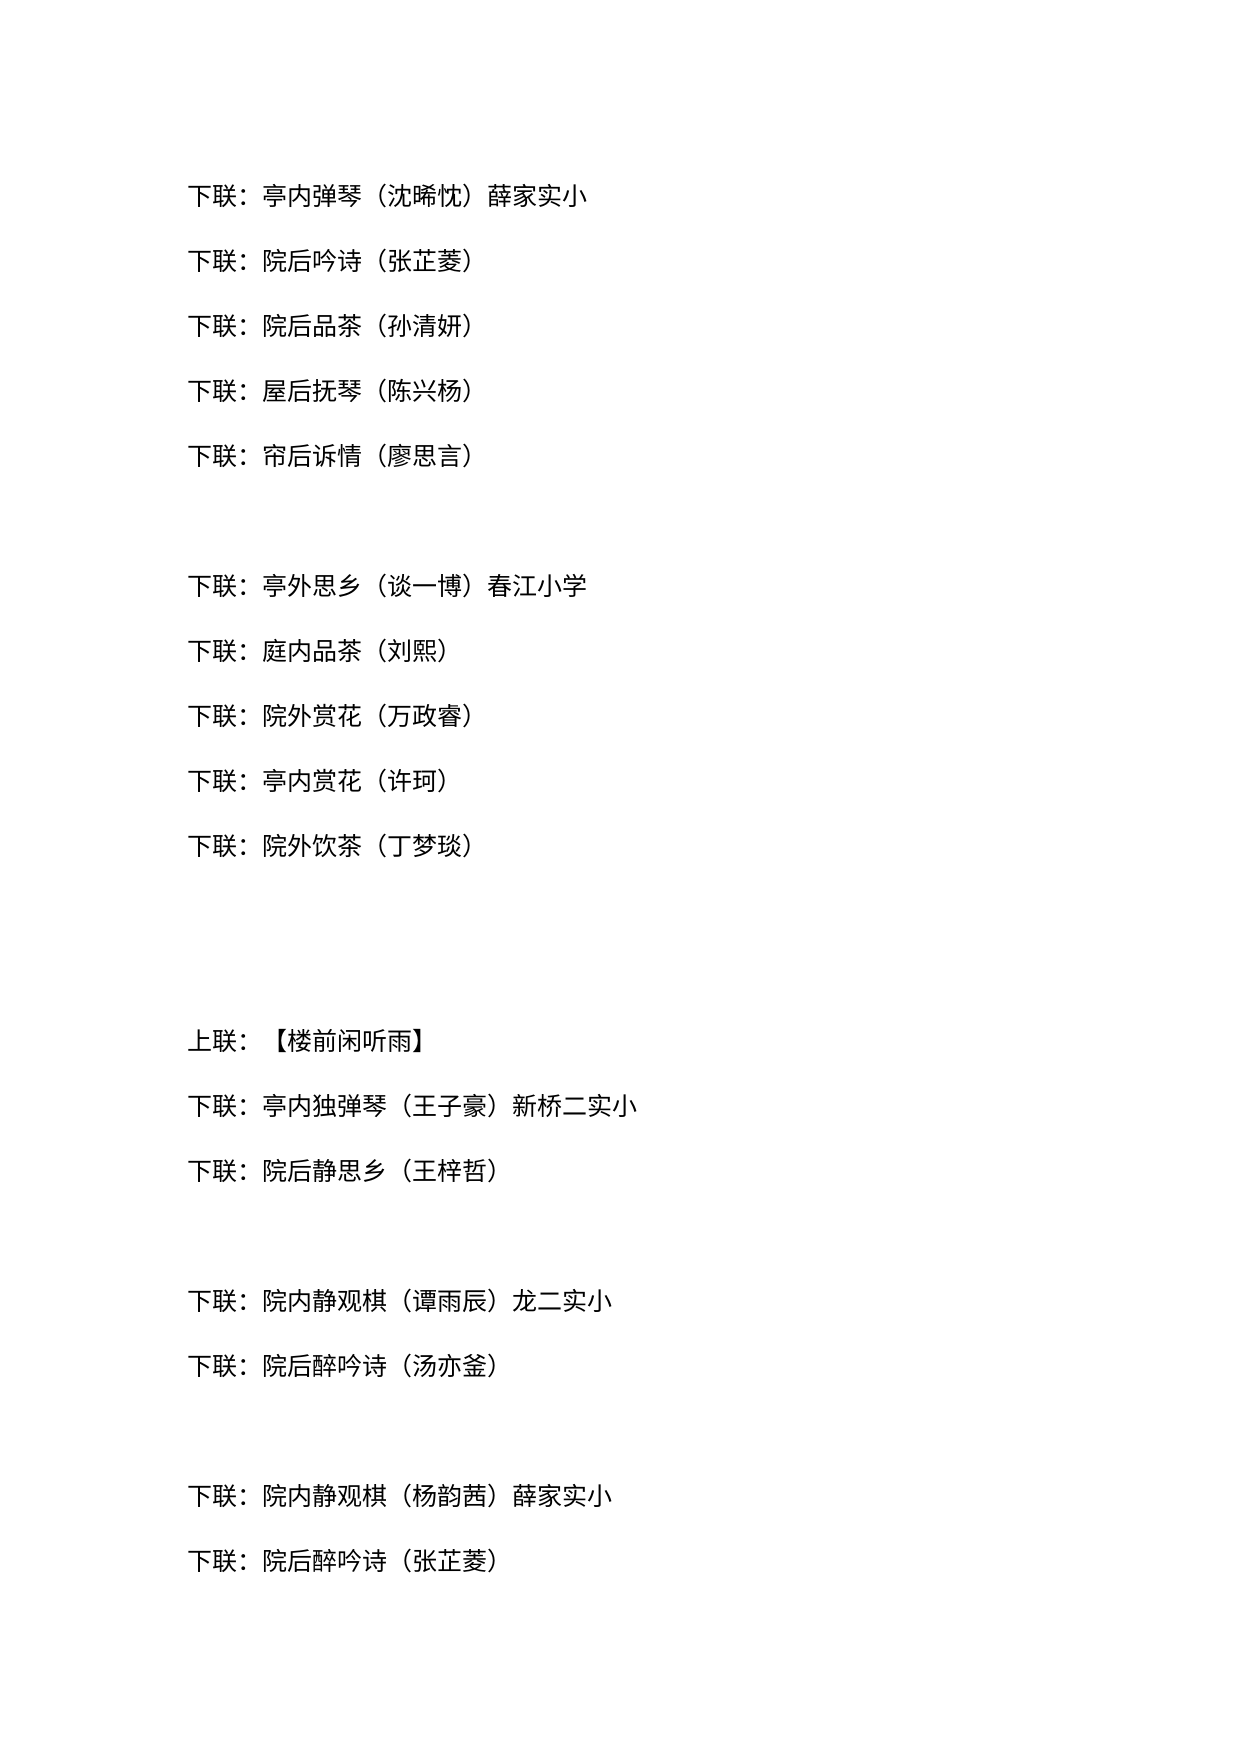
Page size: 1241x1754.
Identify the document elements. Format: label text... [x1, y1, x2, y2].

text 下联：院内静观棋（谭雨辰）龙二实小 [187, 1267, 1053, 1332]
text 下联：院外饮茶（丁梦琰） [187, 812, 1053, 877]
text 上联：【楼前闲听雨】 [187, 1007, 1053, 1072]
text 下联：亭内弹琴（沈晞忱）薛家实小 [187, 162, 1053, 227]
text 下联：庭内品茶（刘熙） [187, 617, 1053, 682]
text 下联：屋后抚琴（陈兴杨） [187, 357, 1053, 422]
text 下联：院内静观棋（杨韵茜）薛家实小 [187, 1462, 1053, 1527]
text 下联：院后醉吟诗（张芷菱） [187, 1527, 1053, 1592]
text 下联：院后品茶（孙清妍） [187, 292, 1053, 357]
text 下联：院后静思乡（王梓哲） [187, 1137, 1053, 1202]
text 下联：院外赏花（万政睿） [187, 682, 1053, 747]
text 下联：亭外思乡（谈一博）春江小学 [187, 552, 1053, 617]
text 下联：院后吟诗（张芷菱） [187, 227, 1053, 292]
text 下联：帘后诉情（廖思言） [187, 422, 1053, 487]
text 下联：亭内独弹琴（王子豪）新桥二实小 [187, 1072, 1053, 1137]
text 下联：院后醉吟诗（汤亦釜） [187, 1332, 1053, 1397]
text 下联：亭内赏花（许珂） [187, 747, 1053, 812]
